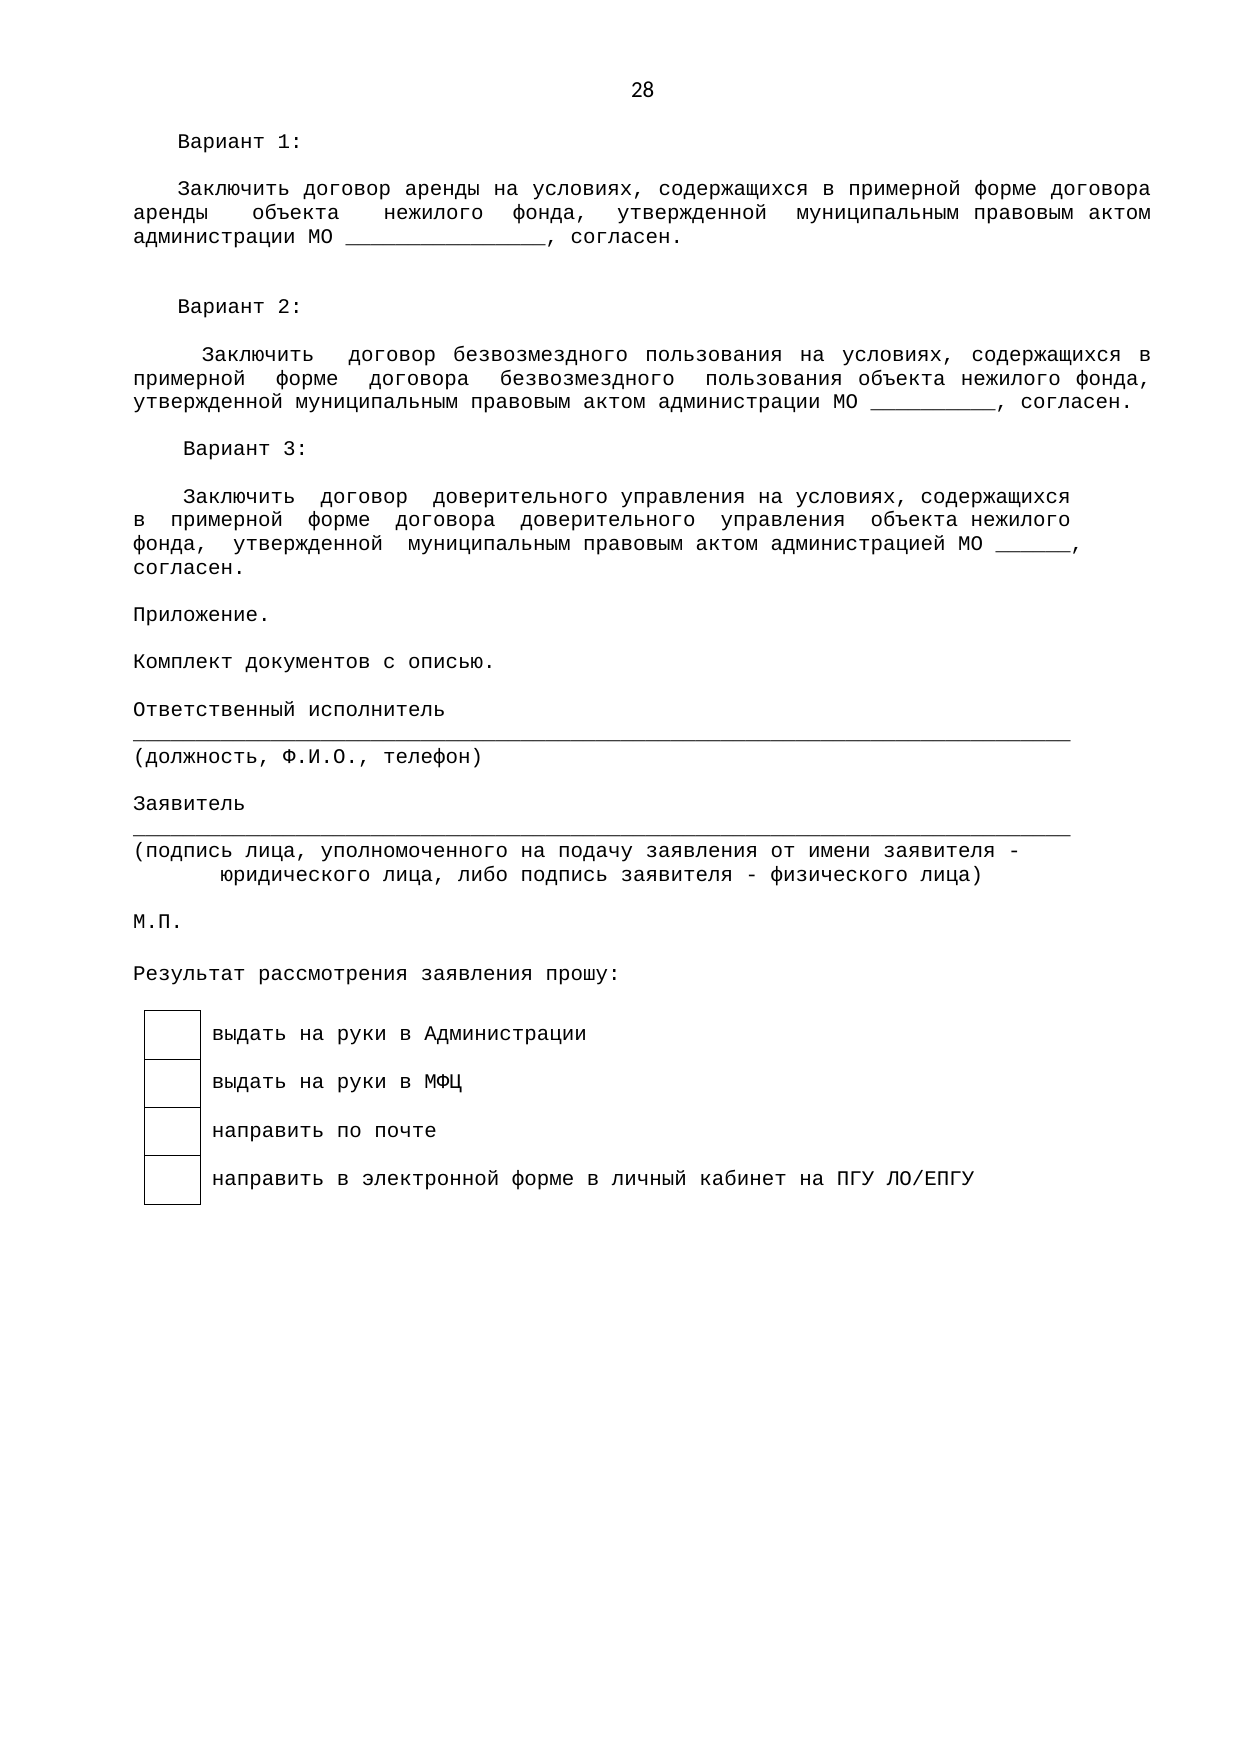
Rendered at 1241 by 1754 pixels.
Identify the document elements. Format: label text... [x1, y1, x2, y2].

text ___________________________________________________________________________ [133, 817, 1152, 840]
table_header [145, 1011, 200, 1059]
text Вариант 1: [133, 131, 1152, 155]
text (должность, Ф.И.О., телефон) [133, 746, 1152, 769]
text согласен. [133, 557, 1152, 580]
text Заявитель [133, 793, 1152, 817]
text Результат рассмотрения заявления прошу: [133, 963, 1152, 987]
table_cell выдать на руки в МФЦ [201, 1059, 1163, 1107]
table_cell [145, 1108, 200, 1155]
text Вариант 3: [133, 438, 1152, 462]
text М.П. [133, 911, 1152, 935]
text Заключить договор безвозмездного пользования на условиях, содержащихся в примерной форме договора безвозмездного пользования объекта нежилого фонда, утвержденной муниципальным правовым актом администрации МО __________, согласен. [133, 344, 1152, 415]
table_cell направить в электронной форме в личный кабинет на ПГУ ЛО/ЕПГУ [201, 1155, 1163, 1204]
text Комплект документов с описью. [133, 651, 1152, 675]
text фонда, утвержденной муниципальным правовым актом администрацией МО ______, [133, 533, 1152, 557]
text ___________________________________________________________________________ [133, 722, 1152, 746]
text Ответственный исполнитель [133, 698, 1152, 722]
text Заключить договор доверительного управления на условиях, содержащихся [133, 486, 1152, 509]
text Заключить договор аренды на условиях, содержащихся в примерной форме договора аренды объекта нежилого фонда, утвержденной муниципальным правовым актом администрации МО ________________, согласен. [133, 178, 1152, 249]
text (подпись лица, уполномоченного на подачу заявления от имени заявителя - [133, 840, 1152, 864]
table_cell [145, 1060, 200, 1107]
table_cell направить по почте [201, 1107, 1163, 1155]
table_cell [145, 1156, 200, 1204]
text Вариант 2: [133, 297, 1152, 320]
table_header выдать на руки в Администрации [201, 1010, 1163, 1059]
text в примерной форме договора доверительного управления объекта нежилого [133, 509, 1152, 533]
text Приложение. [133, 604, 1152, 628]
text юридического лица, либо подпись заявителя - физического лица) [133, 864, 1152, 888]
